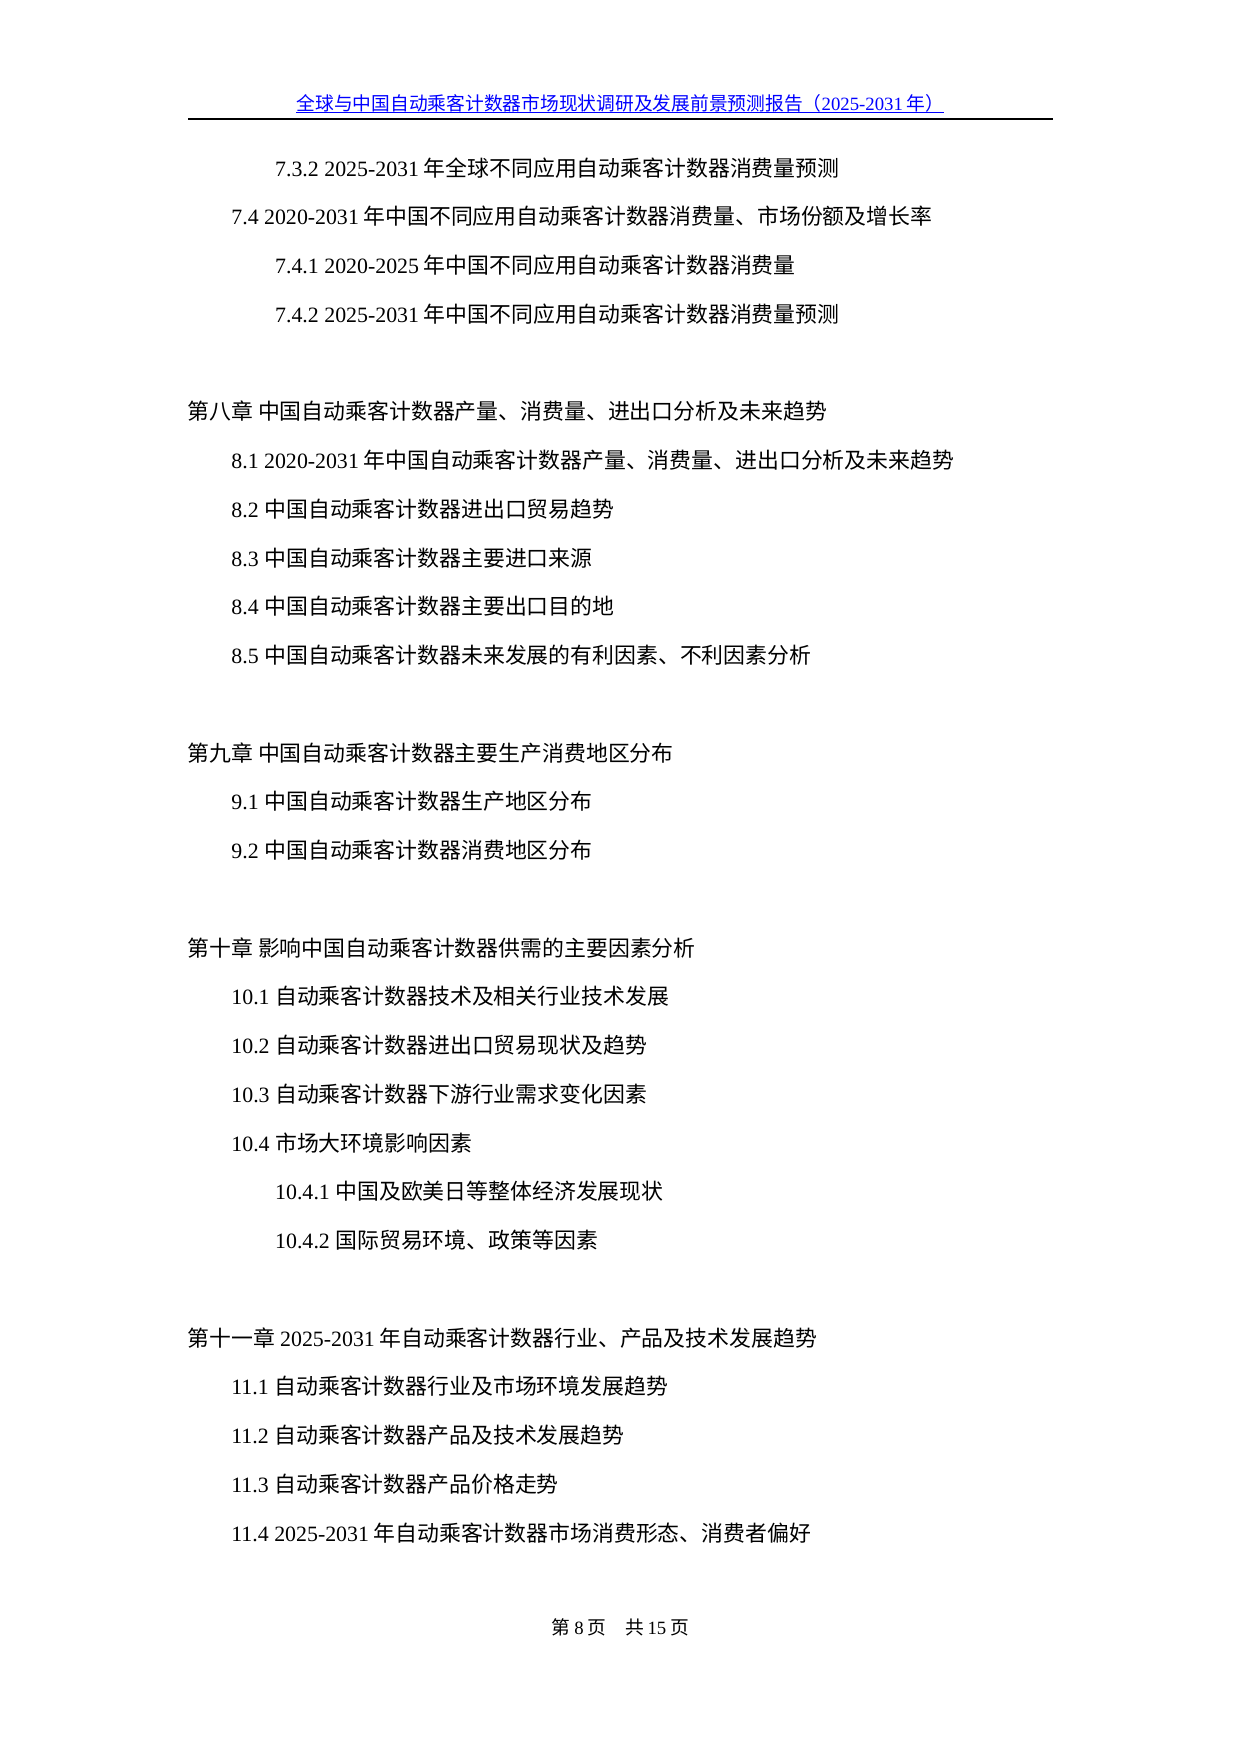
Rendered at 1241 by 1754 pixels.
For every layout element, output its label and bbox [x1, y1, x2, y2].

text [187, 150, 1053, 1548]
